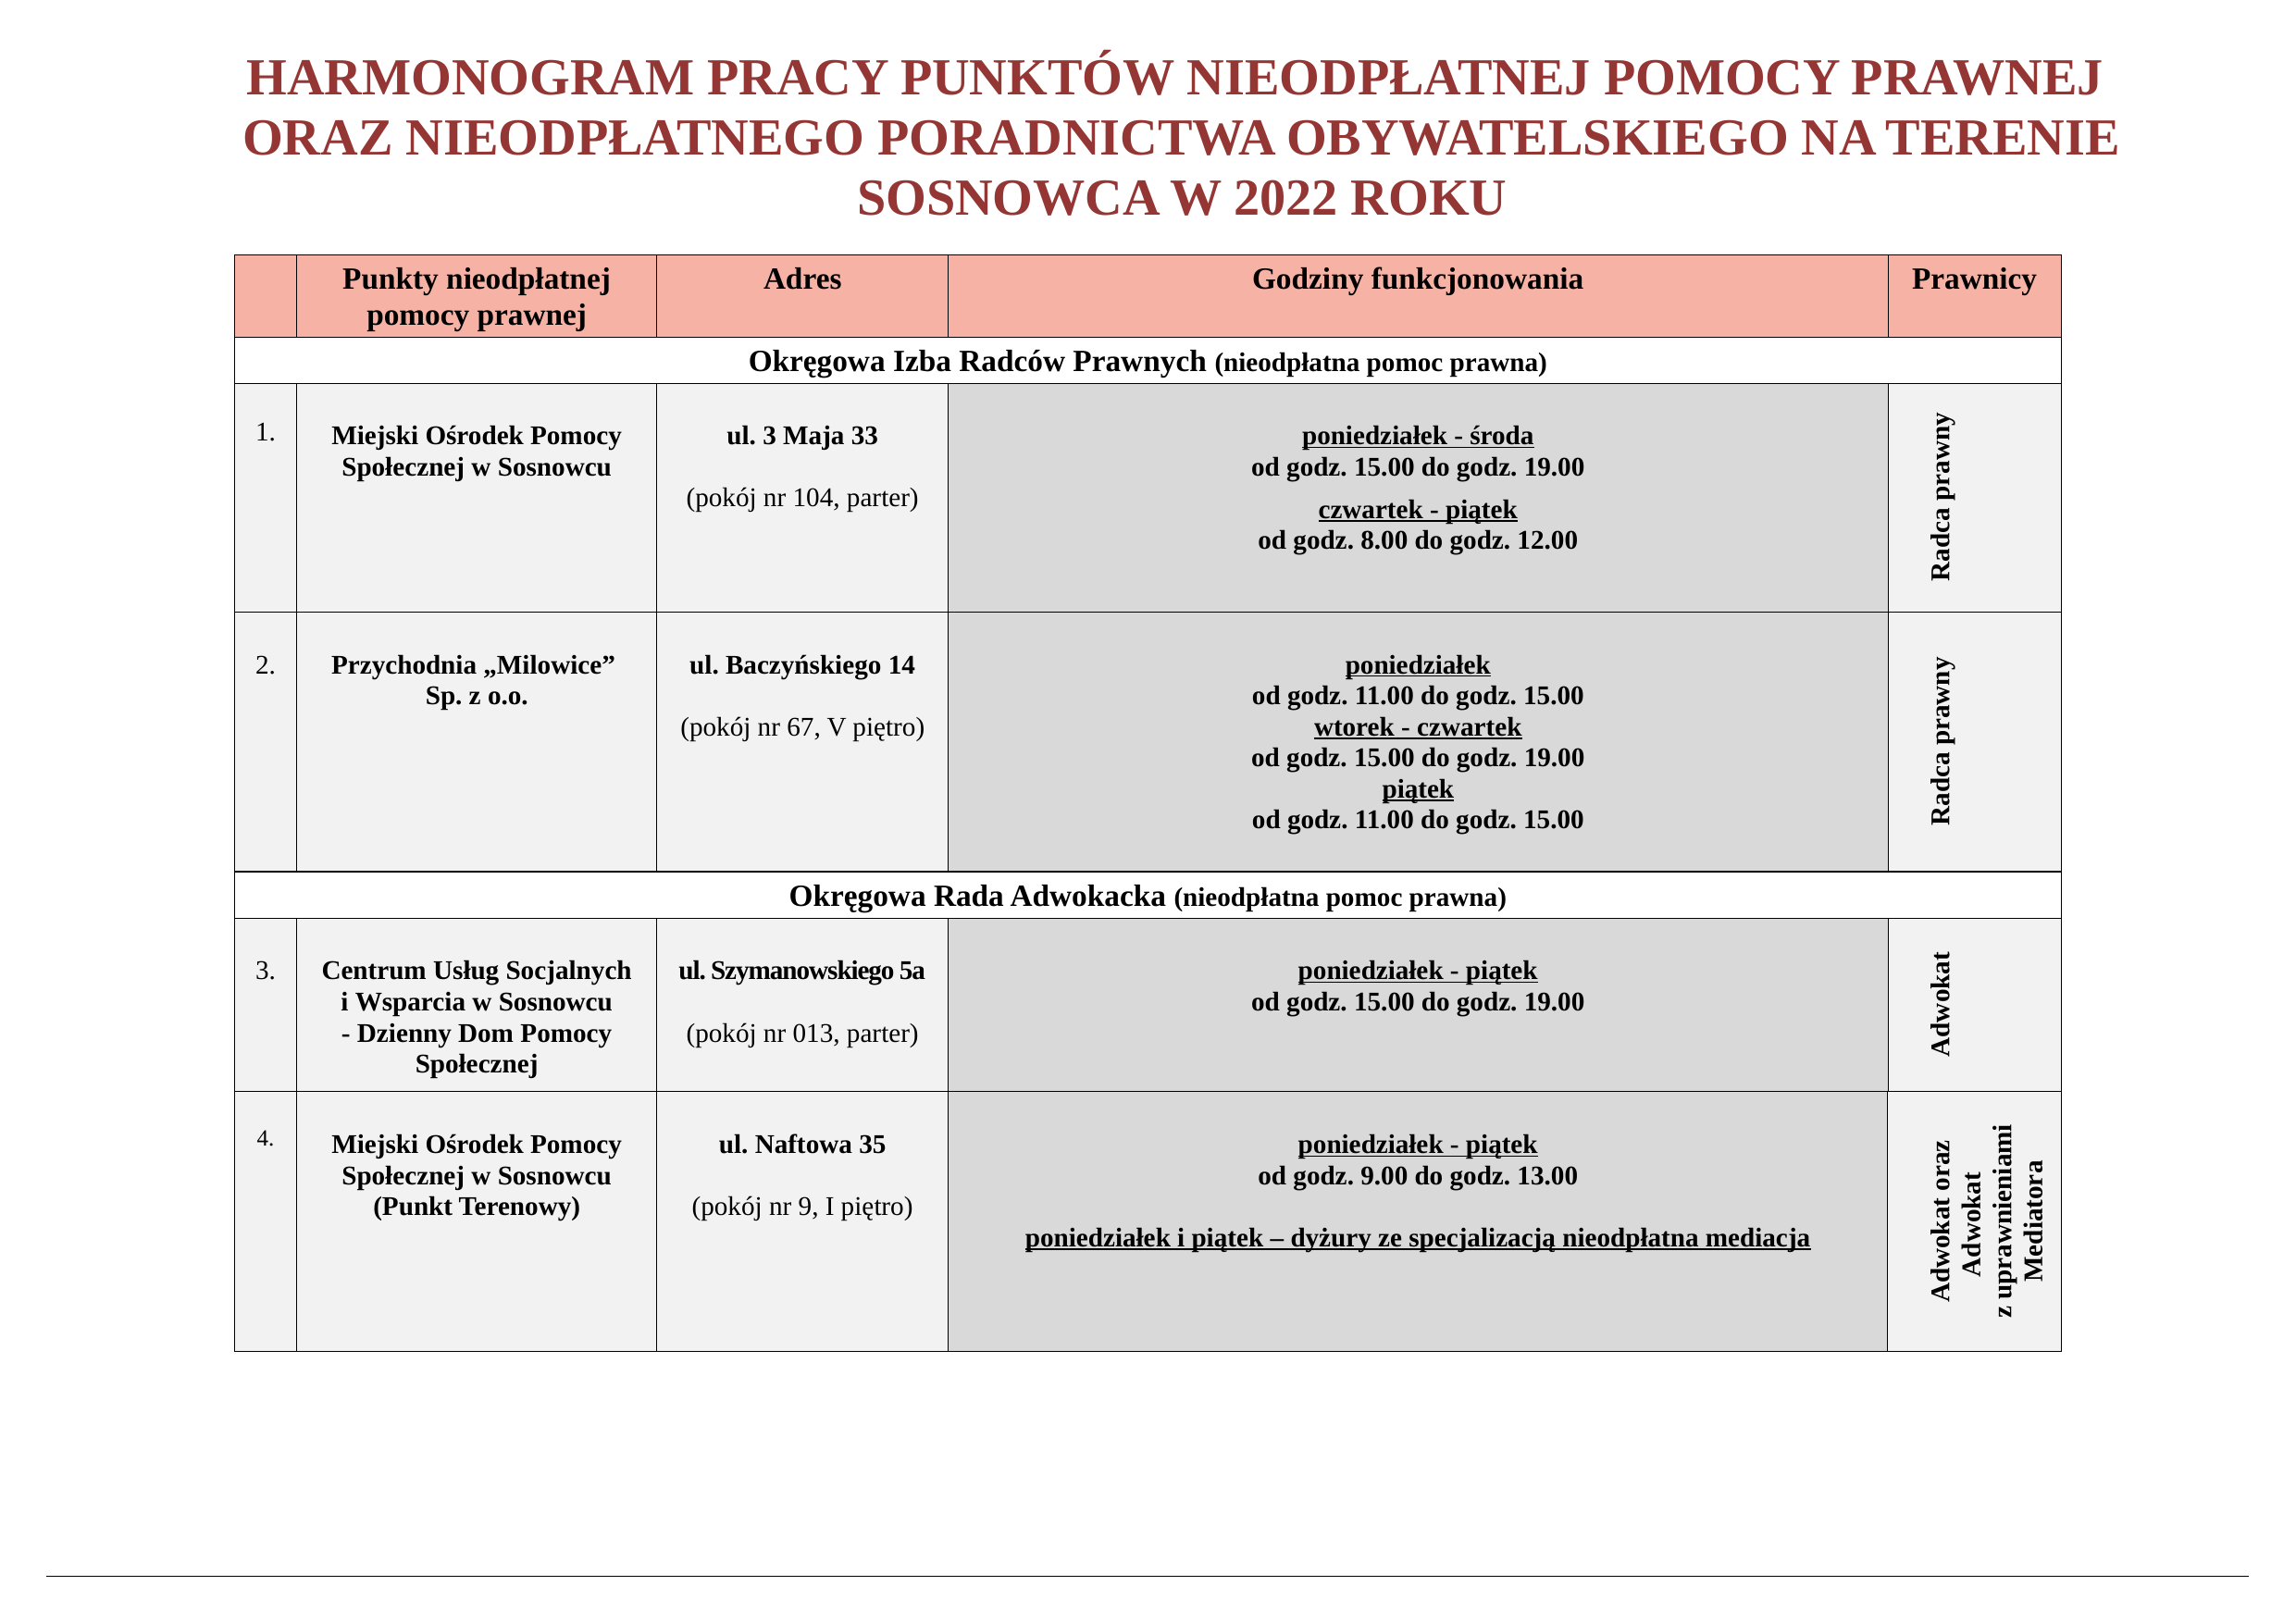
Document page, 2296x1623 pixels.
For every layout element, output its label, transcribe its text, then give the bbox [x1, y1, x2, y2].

table_cell ul. Szymanowskiego 5a (pokój nr 013, parter) [657, 919, 948, 1091]
table_cell ul. Baczyńskiego 14 (pokój nr 67, V piętro) [657, 613, 948, 871]
table_cell poniedziałek - piątek od godz. 15.00 do godz. 19.00 [949, 919, 1888, 1091]
table_cell ul. Naftowa 35 (pokój nr 9, I piętro) [657, 1092, 948, 1351]
table_cell Okręgowa Rada Adwokacka (nieodpłatna pomoc prawna) [235, 873, 2061, 918]
table_cell Przychodnia „Milowice” Sp. z o.o. [297, 613, 656, 871]
table_header Godziny funkcjonowania [949, 255, 1888, 337]
table_cell poniedziałek - środa od godz. 15.00 do godz. 19.00 czwartek - piątek od godz. 8.00 do godz. 12.00 [949, 384, 1888, 612]
table_cell 2. [235, 613, 296, 871]
table_cell Miejski Ośrodek Pomocy Społecznej w Sosnowcu (Punkt Terenowy) [297, 1092, 656, 1351]
table_cell 4. [235, 1092, 296, 1351]
table_cell 3. [235, 919, 296, 1091]
table_cell ul. 3 Maja 33 (pokój nr 104, parter) [657, 384, 948, 612]
table_cell Adwokat oraz Adwokat z uprawnieniami Mediatora [1888, 1092, 2061, 1351]
table_cell Radca prawny [1889, 384, 2061, 612]
table_cell poniedziałek - piątek od godz. 9.00 do godz. 13.00 poniedziałek i piątek – dyżury ze specjalizacją nieodpłatna mediacja [949, 1092, 1887, 1351]
table_cell Okręgowa Izba Radców Prawnych (nieodpłatna pomoc prawna) [235, 338, 2061, 383]
table_header Prawnicy [1889, 255, 2061, 337]
table_header Adres [657, 255, 948, 337]
table_cell Adwokat [1889, 919, 2061, 1091]
table_cell poniedziałek od godz. 11.00 do godz. 15.00 wtorek - czwartek od godz. 15.00 do godz. 19.00 piątek od godz. 11.00 do godz. 15.00 [949, 613, 1888, 871]
table_cell Miejski Ośrodek Pomocy Społecznej w Sosnowcu [297, 384, 656, 612]
table_header Punkty nieodpłatnej pomocy prawnej [297, 255, 656, 337]
table_cell 1. [235, 384, 296, 612]
text HARMONOGRAM PRACY PUNKTÓW NIEODPŁATNEJ POMOCY PRAWNEJ ORAZ NIEODPŁATNEGO PORADNICTWA OBYWATELSKIEGO NA TERENIE SOSNOWCA W 2022 ROKU [115, 46, 2249, 226]
table_cell Radca prawny [1889, 613, 2061, 871]
table_cell Centrum Usług Socjalnych i Wsparcia w Sosnowcu - Dzienny Dom Pomocy Społecznej [297, 919, 656, 1091]
table_header [235, 255, 296, 337]
